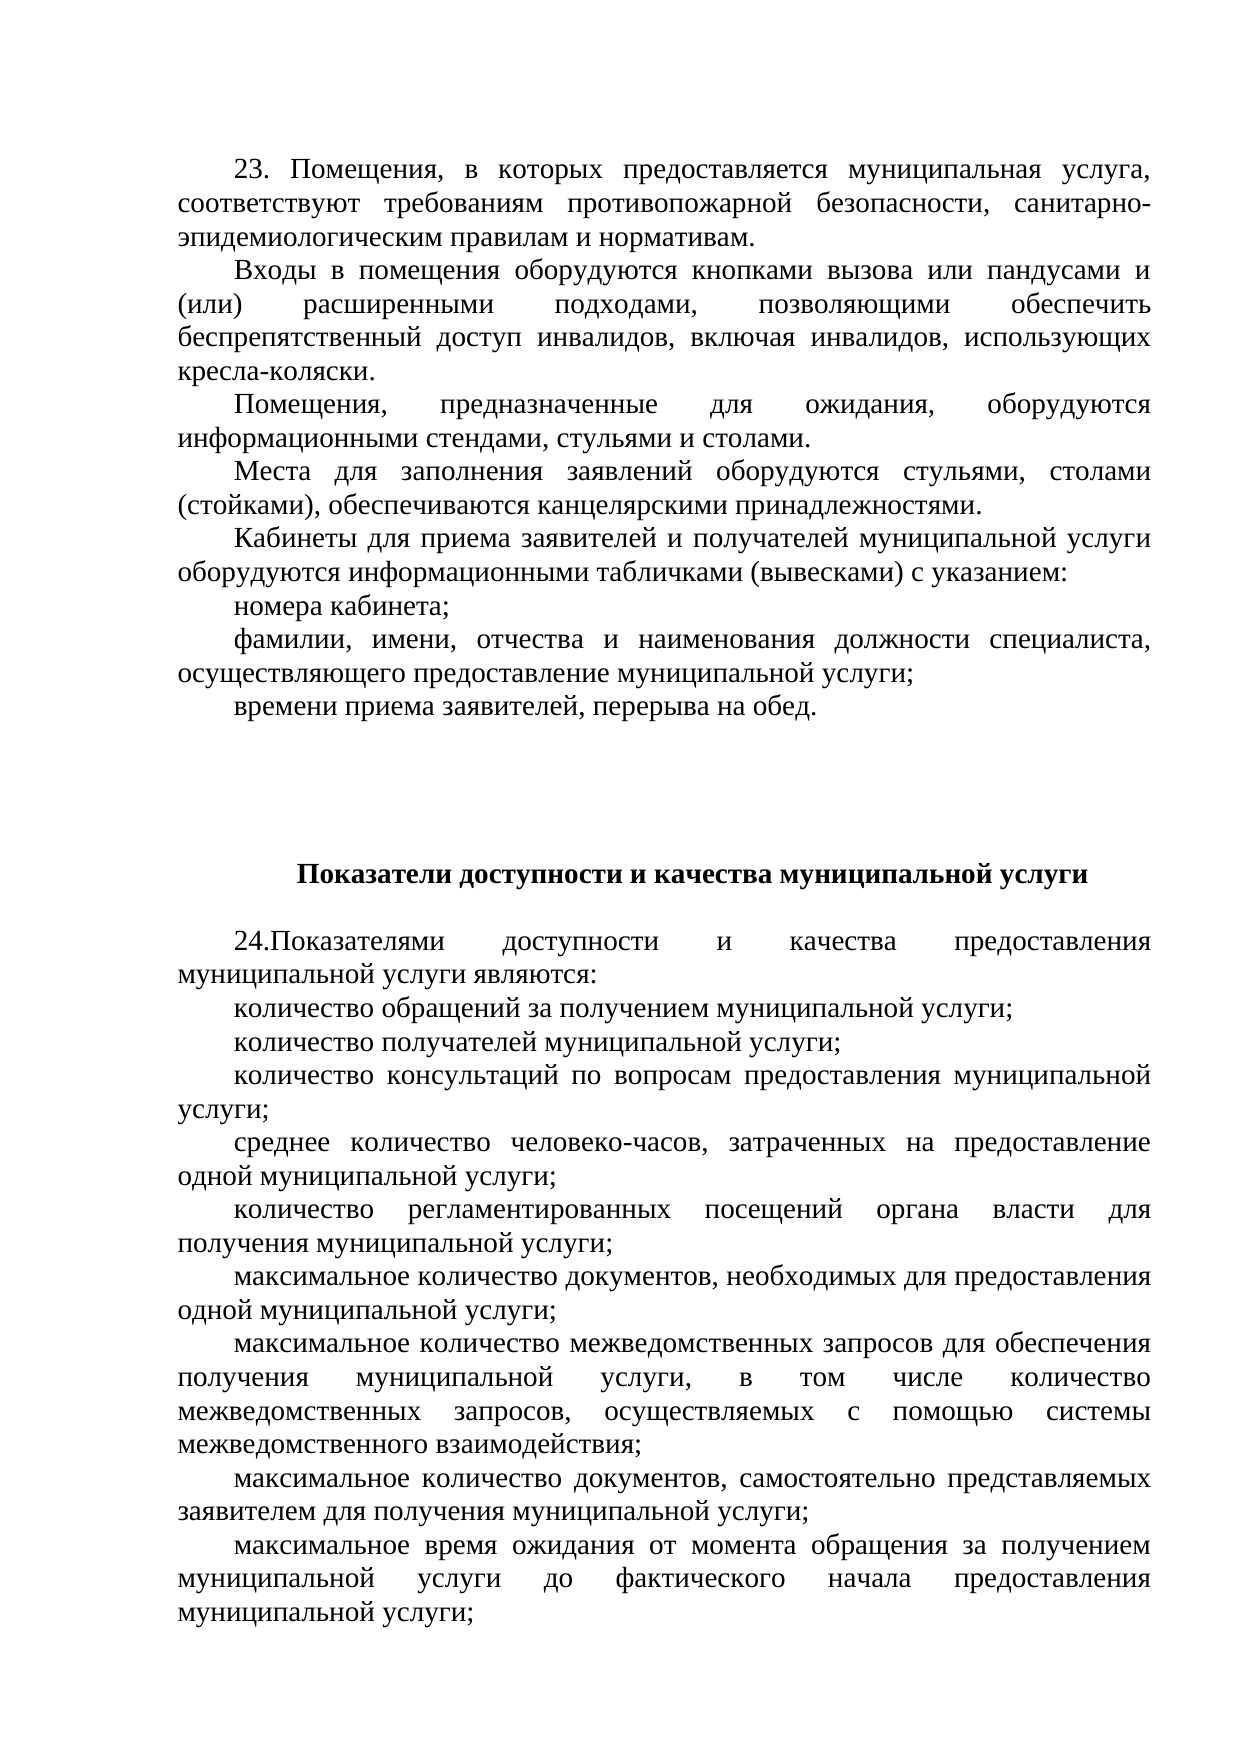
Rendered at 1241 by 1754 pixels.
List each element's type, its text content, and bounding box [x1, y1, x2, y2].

text количество обращений за получением муниципальной услуги; [177, 990, 1152, 1024]
text количество получателей муниципальной услуги; [177, 1024, 1152, 1057]
text максимальное количество документов, самостоятельно представляемых заявителем для получения муниципальной услуги; [177, 1460, 1152, 1527]
text среднее количество человеко-часов, затраченных на предоставление одной муниципальной услуги; [177, 1124, 1152, 1191]
text фамилии, имени, отчества и наименования должности специалиста, осуществляющего предоставление муниципальной услуги; [177, 621, 1152, 688]
text количество регламентированных посещений органа власти для получения муниципальной услуги; [177, 1191, 1152, 1258]
text максимальное время ожидания от момента обращения за получением муниципальной услуги до фактического начала предоставления муниципальной услуги; [177, 1527, 1152, 1627]
text 23. Помещения, в которых предоставляется муниципальная услуга, соответствуют требованиям противопожарной безопасности, санитарно-эпидемиологическим правилам и нормативам. [177, 152, 1152, 252]
text 24.Показателями доступности и качества предоставления муниципальной услуги являются: [177, 923, 1152, 990]
text номера кабинета; [177, 588, 1152, 621]
text времени приема заявителей, перерыва на обед. [177, 688, 1152, 722]
text Кабинеты для приема заявителей и получателей муниципальной услуги оборудуются информационными табличками (вывесками) с указанием: [177, 521, 1152, 588]
text максимальное количество межведомственных запросов для обеспечения получения муниципальной услуги, в том числе количество межведомственных запросов, осуществляемых с помощью системы межведомственного взаимодействия; [177, 1326, 1152, 1460]
text количество консультаций по вопросам предоставления муниципальной услуги; [177, 1057, 1152, 1124]
text Показатели доступности и качества муниципальной услуги [177, 856, 1152, 889]
text Места для заполнения заявлений оборудуются стульями, столами (стойками), обеспечиваются канцелярскими принадлежностями. [177, 453, 1152, 521]
text Помещения, предназначенные для ожидания, оборудуются информационными стендами, стульями и столами. [177, 386, 1152, 453]
text Входы в помещения оборудуются кнопками вызова или пандусами и (или) расширенными подходами, позволяющими обеспечить беспрепятственный доступ инвалидов, включая инвалидов, использующих кресла-коляски. [177, 252, 1152, 386]
text максимальное количество документов, необходимых для предоставления одной муниципальной услуги; [177, 1258, 1152, 1326]
